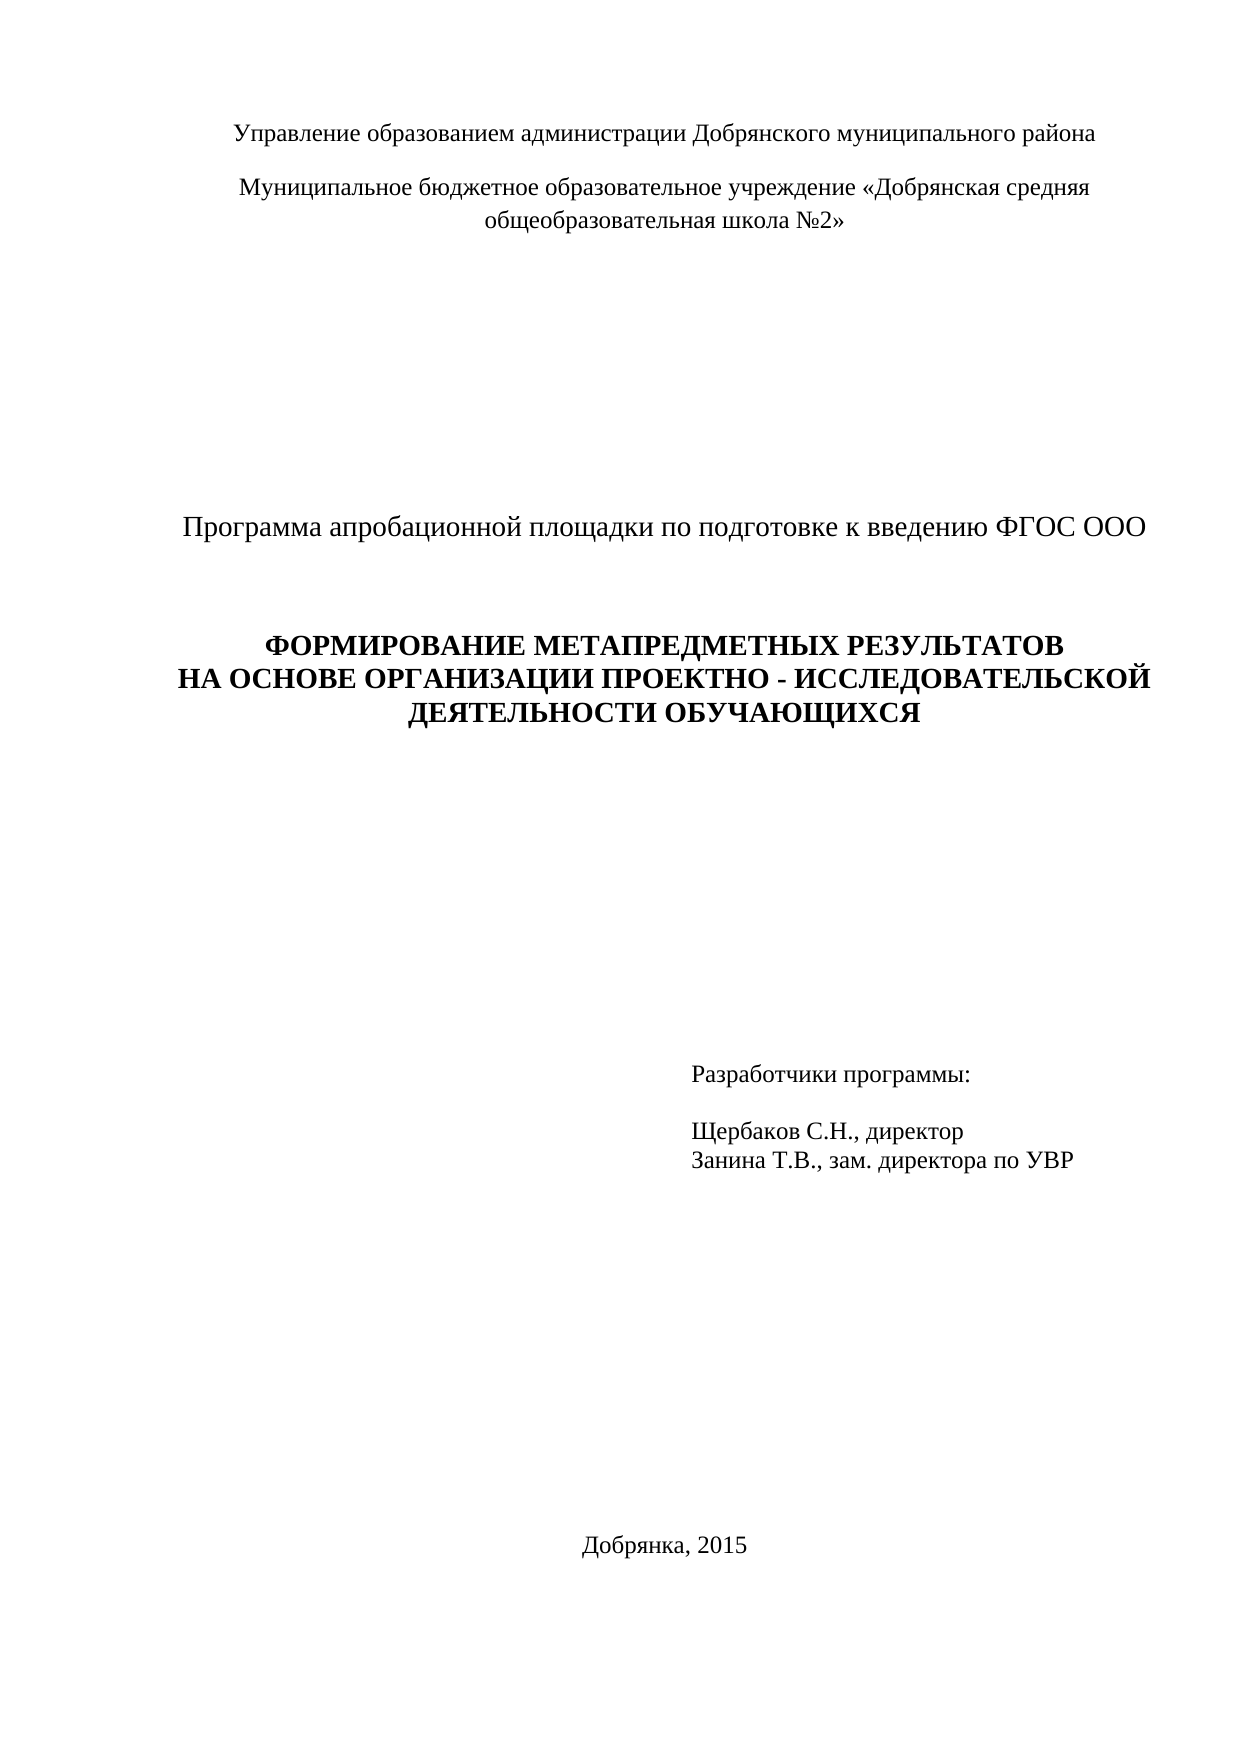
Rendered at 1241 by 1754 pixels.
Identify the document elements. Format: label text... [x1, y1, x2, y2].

text Добрянка, 2015 [177, 1530, 1152, 1559]
text Муниципальное бюджетное образовательное учреждение «Добрянская средняя общеобразовательная школа №2» [177, 172, 1152, 234]
table_cell Щербаков С.Н., директор [680, 1116, 1152, 1145]
table_cell Занина Т.В., зам. директора по УВР [680, 1145, 1152, 1174]
text НА ОСНОВЕ ОРГАНИЗАЦИИ ПРОЕКТНО - ИССЛЕДОВАТЕЛЬСКОЙ ДЕЯТЕЛЬНОСТИ ОБУЧАЮЩИХСЯ [177, 661, 1152, 728]
text ФОРМИРОВАНИЕ МЕТАПРЕДМЕТНЫХ РЕЗУЛЬТАТОВ [177, 628, 1152, 661]
text Управление образованием администрации Добрянского муниципального района [177, 118, 1152, 147]
table_header Разработчики программы: [680, 1059, 1152, 1116]
text Программа апробационной площадки по подготовке к введению ФГОС ООО [177, 509, 1152, 542]
